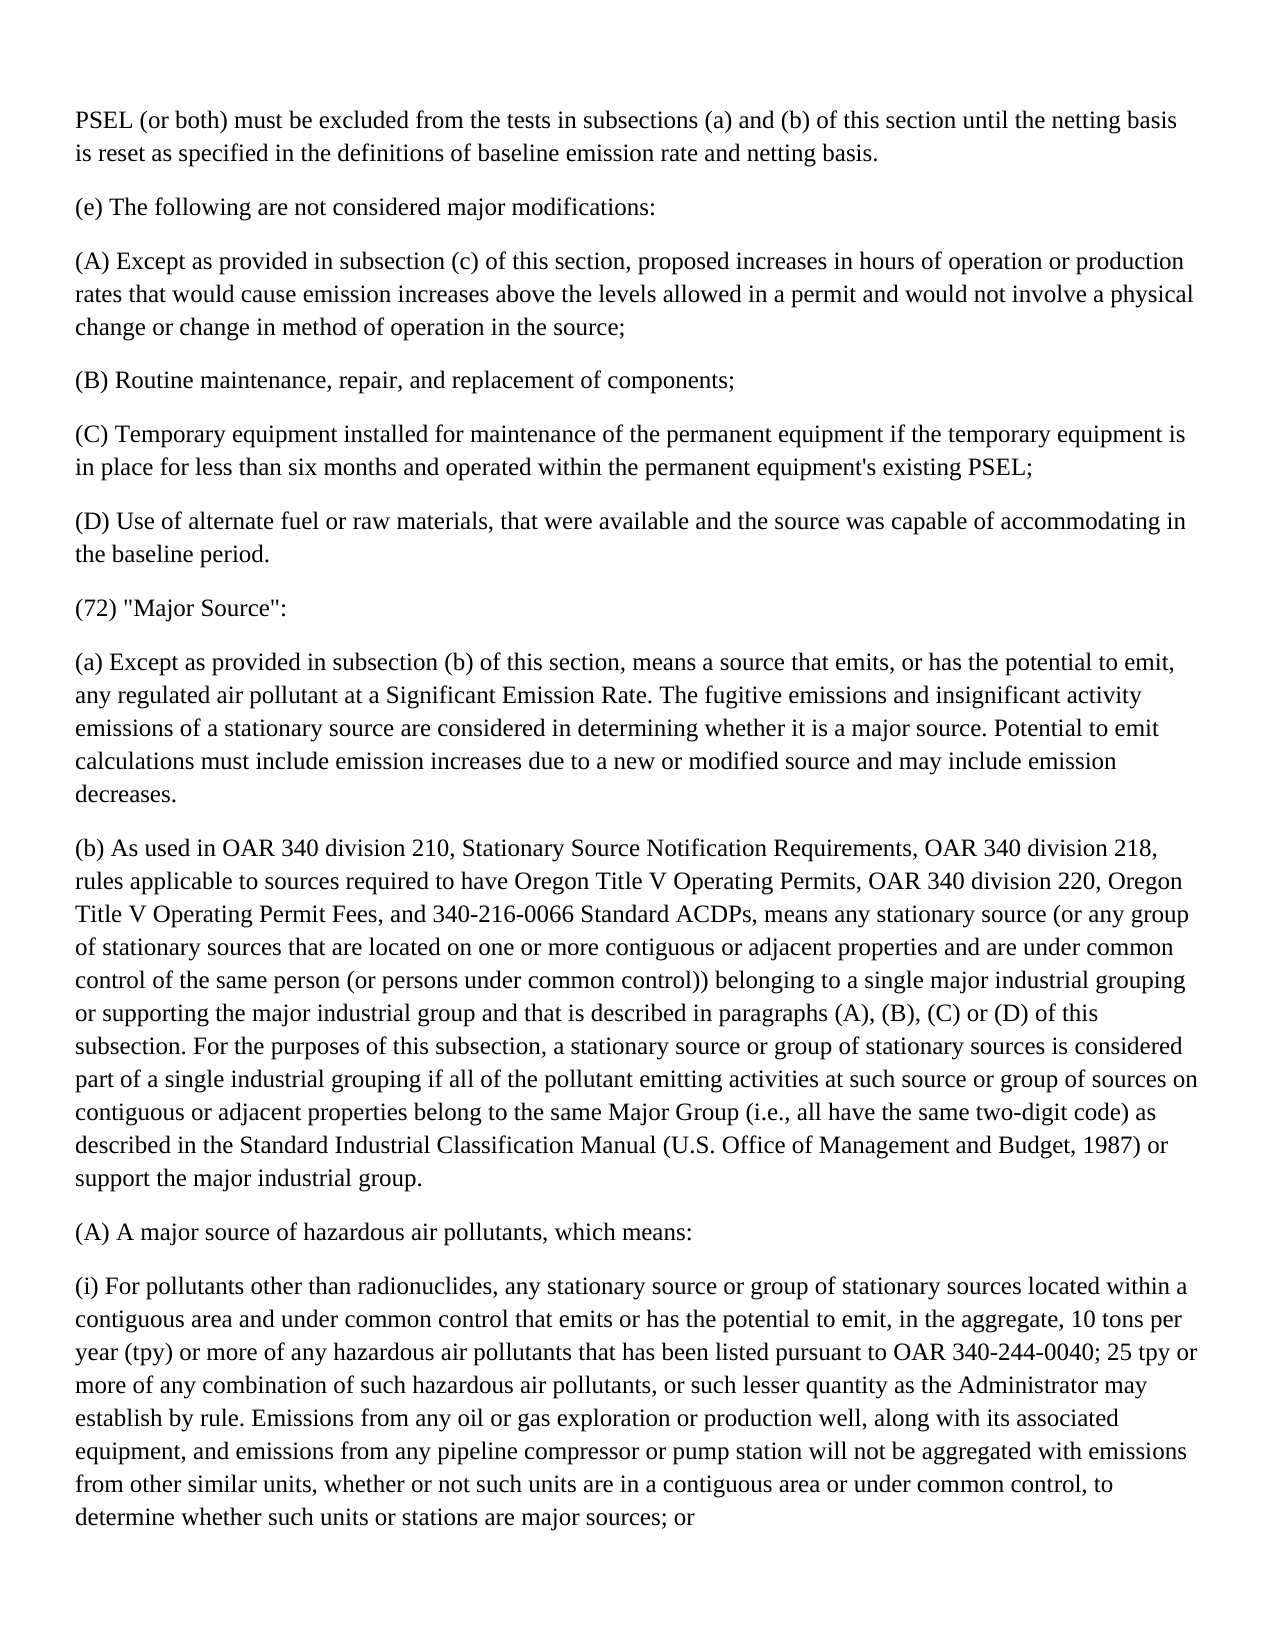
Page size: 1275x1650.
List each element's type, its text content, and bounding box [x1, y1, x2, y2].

text (C) Temporary equipment installed for maintenance of the permanent equipment if the temporary equipment is in place for less than six months and operated within the permanent equipment's existing PSEL; [75, 419, 1200, 481]
text (i) For pollutants other than radionuclides, any stationary source or group of stationary sources located within a contiguous area and under common control that emits or has the potential to emit, in the aggregate, 10 tons per year (tpy) or more of any hazardous air pollutants that has been listed pursuant to OAR 340-244-0040; 25 tpy or more of any combination of such hazardous air pollutants, or such lesser quantity as the Administrator may establish by rule. Emissions from any oil or gas exploration or production well, along with its associated equipment, and emissions from any pipeline compressor or pump station will not be aggregated with emissions from other similar units, whether or not such units are in a contiguous area or under common control, to determine whether such units or stations are major sources; or [75, 1271, 1200, 1531]
text (e) The following are not considered major modifications: [75, 192, 1200, 221]
text (72) "Major Source": [75, 593, 1200, 622]
text (A) A major source of hazardous air pollutants, which means: [75, 1217, 1200, 1246]
text (D) Use of alternate fuel or raw materials, that were available and the source was capable of accommodating in the baseline period. [75, 506, 1200, 568]
text (A) Except as provided in subsection (c) of this section, proposed increases in hours of operation or production rates that would cause emission increases above the levels allowed in a permit and would not involve a physical change or change in method of operation in the source; [75, 246, 1200, 341]
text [75, 105, 1200, 167]
text (b) As used in OAR 340 division 210, Stationary Source Notification Requirements, OAR 340 division 218, rules applicable to sources required to have Oregon Title V Operating Permits, OAR 340 division 220, Oregon Title V Operating Permit Fees, and 340-216-0066 Standard ACDPs, means any stationary source (or any group of stationary sources that are located on one or more contiguous or adjacent properties and are under common control of the same person (or persons under common control)) belonging to a single major industrial grouping or supporting the major industrial group and that is described in paragraphs (A), (B), (C) or (D) of this subsection. For the purposes of this subsection, a stationary source or group of stationary sources is considered part of a single industrial grouping if all of the pollutant emitting activities at such source or group of sources on contiguous or adjacent properties belong to the same Major Group (i.e., all have the same two-digit code) as described in the Standard Industrial Classification Manual (U.S. Office of Management and Budget, 1987) or support the major industrial group. [75, 833, 1200, 1192]
text (B) Routine maintenance, repair, and replacement of components; [75, 366, 1200, 394]
text (a) Except as provided in subsection (b) of this section, means a source that emits, or has the potential to emit, any regulated air pollutant at a Significant Emission Rate. The fugitive emissions and insignificant activity emissions of a stationary source are considered in determining whether it is a major source. Potential to emit calculations must include emission increases due to a new or modified source and may include emission decreases. [75, 647, 1200, 808]
